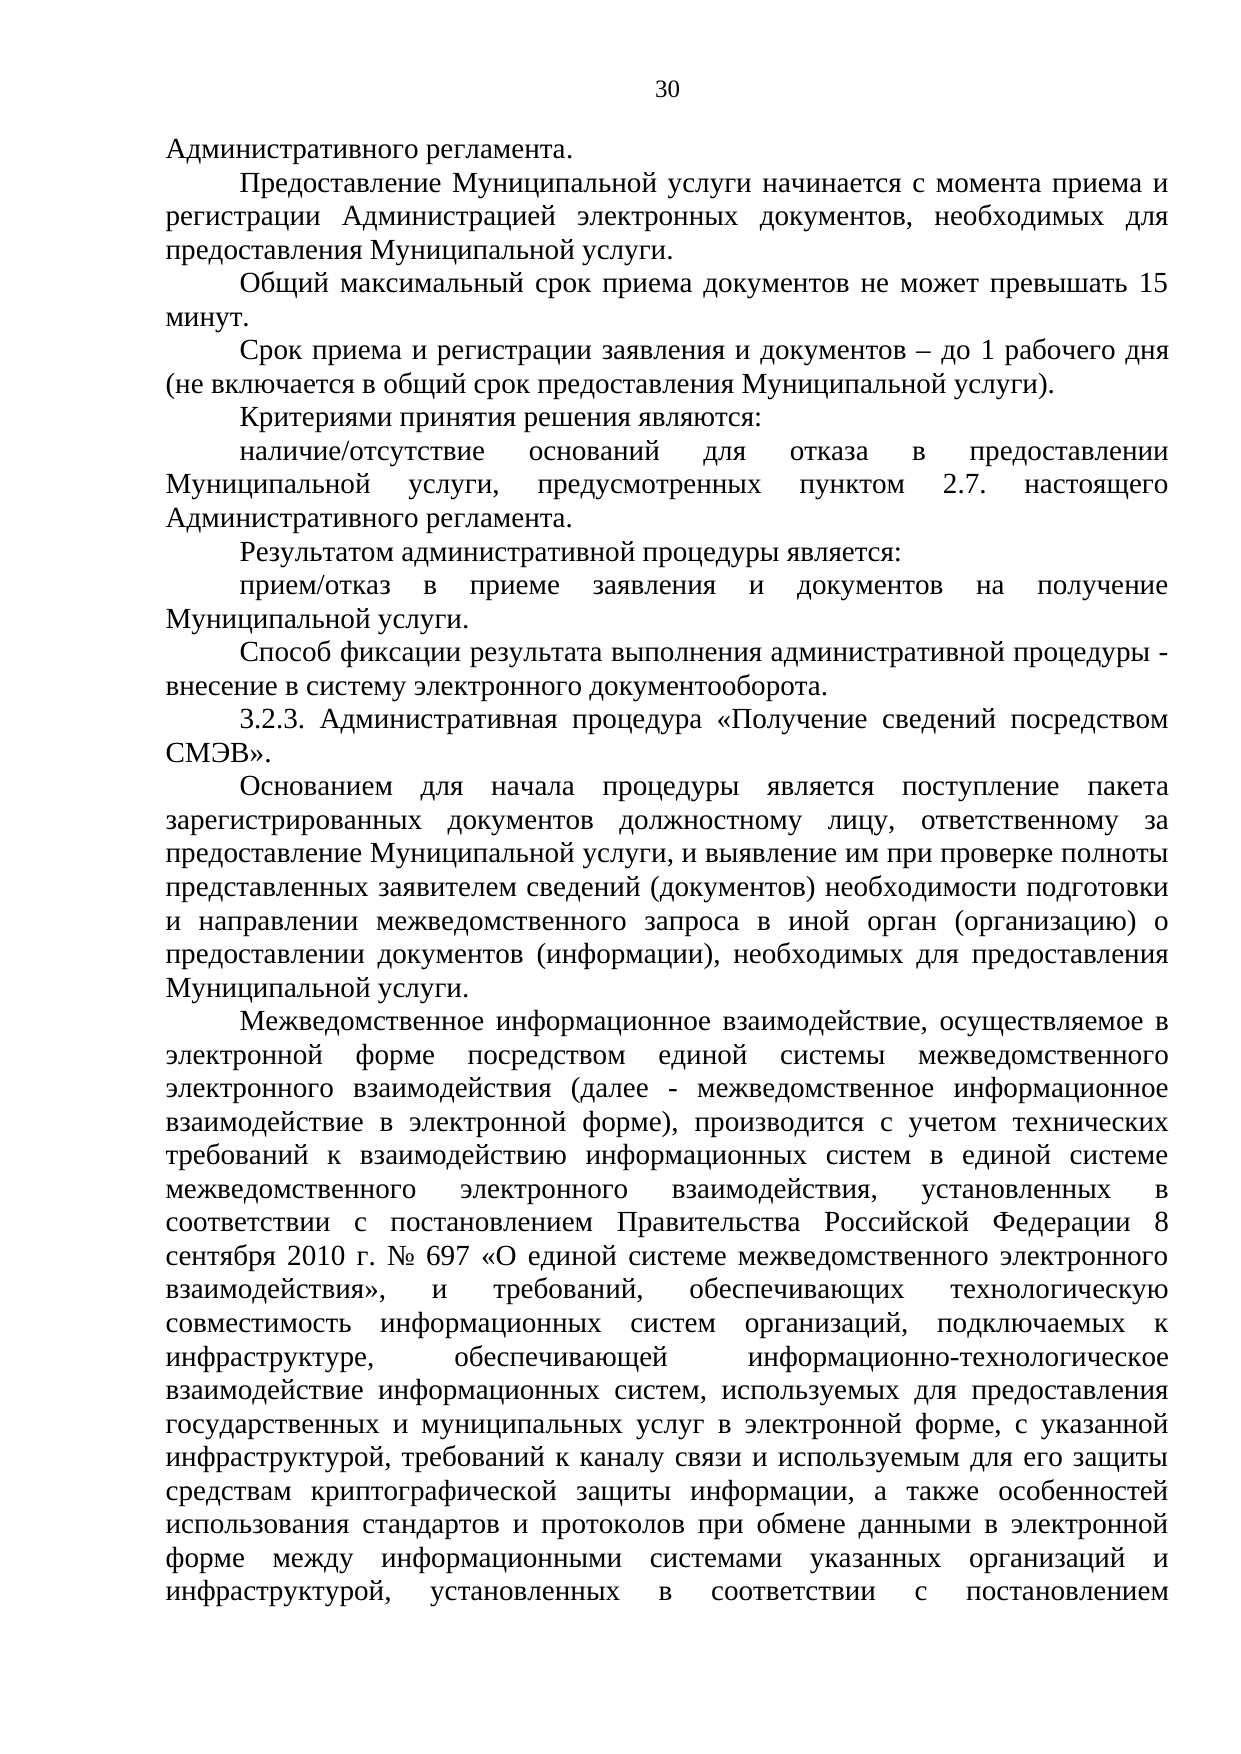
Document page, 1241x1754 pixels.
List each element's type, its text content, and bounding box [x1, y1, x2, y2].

text Предоставление Муниципальной услуги начинается с момента приема и регистрации Администрацией электронных документов, необходимых для предоставления Муниципальной услуги. [165, 165, 1169, 265]
text Результатом административной процедуры является: [165, 534, 1169, 567]
text 3.2.3. Административная процедура «Получение сведений посредством СМЭВ». [165, 701, 1169, 768]
text прием/отказ в приеме заявления и документов на получение Муниципальной услуги. [165, 567, 1169, 634]
text Способ фиксации результата выполнения административной процедуры - внесение в систему электронного документооборота. [165, 634, 1169, 701]
text Основанием для начала процедуры является поступление пакета зарегистрированных документов должностному лицу, ответственному за предоставление Муниципальной услуги, и выявление им при проверке полноты представленных заявителем сведений (документов) необходимости подготовки и направлении межведомственного запроса в иной орган (организацию) о предоставлении документов (информации), необходимых для предоставления Муниципальной услуги. [165, 768, 1169, 1003]
text Общий максимальный срок приема документов не может превышать 15 минут. [165, 265, 1169, 332]
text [165, 131, 1169, 165]
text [165, 1003, 1169, 1607]
text Критериями принятия решения являются: [165, 399, 1169, 433]
text наличие/отсутствие оснований для отказа в предоставлении Муниципальной услуги, предусмотренных пунктом 2.7. настоящего Административного регламента. [165, 433, 1169, 534]
text Срок приема и регистрации заявления и документов – до 1 рабочего дня (не включается в общий срок предоставления Муниципальной услуги). [165, 332, 1169, 399]
